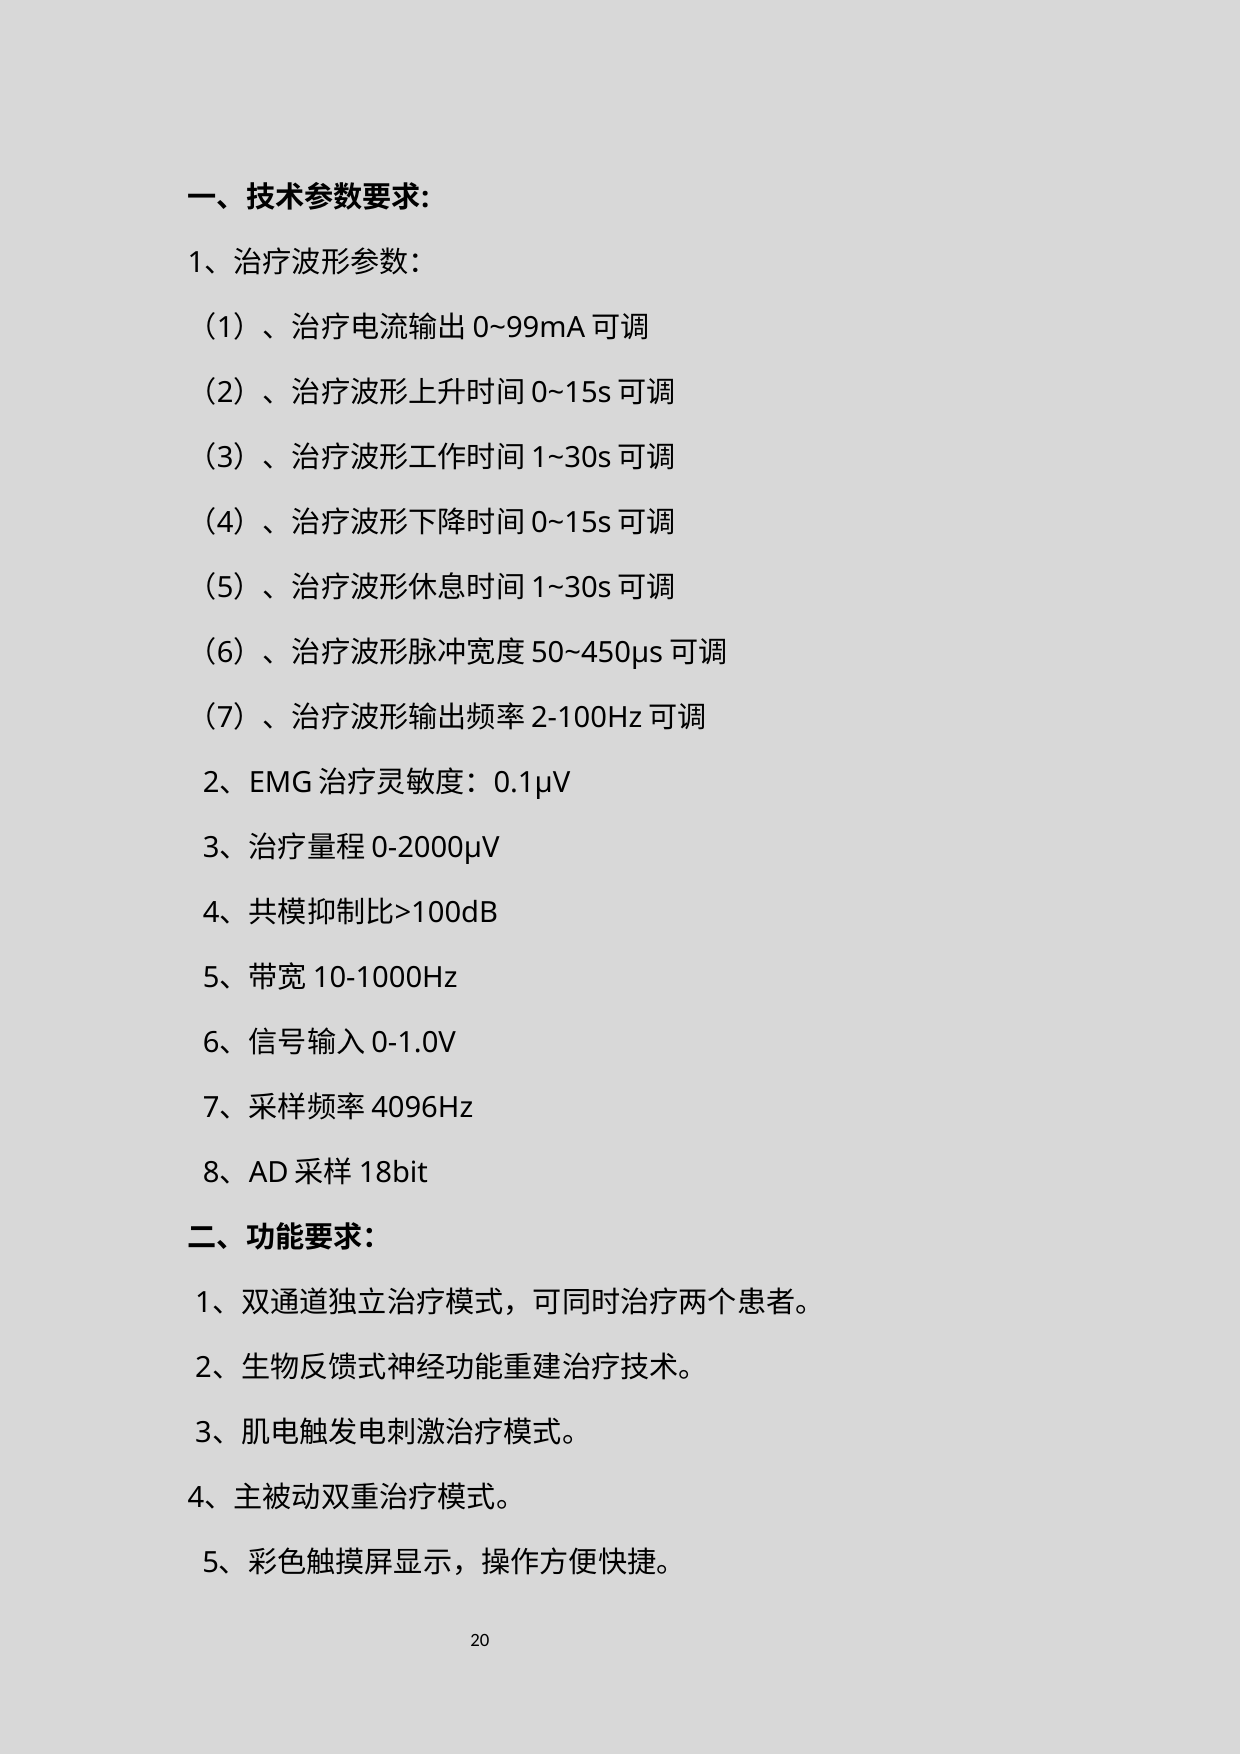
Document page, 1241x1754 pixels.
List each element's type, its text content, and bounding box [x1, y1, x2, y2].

text 2、生物反馈式神经功能重建治疗技术。 [187, 1332, 1053, 1397]
text （7）、治疗波形输出频率2-100Hz可调 [187, 682, 1053, 747]
text 5、彩色触摸屏显示，操作方便快捷。 [187, 1527, 1053, 1592]
text 4、共模抑制比>100dB [187, 877, 1053, 942]
text 3、肌电触发电刺激治疗模式。 [187, 1397, 1053, 1462]
text 8、AD采样18bit [187, 1137, 1053, 1202]
text （3）、治疗波形工作时间1~30s可调 [187, 422, 1053, 487]
text （1）、治疗电流输出0~99mA可调 [187, 292, 1053, 357]
text 二、功能要求： [187, 1202, 1053, 1267]
text 5、带宽10-1000Hz [187, 942, 1053, 1007]
text 1、治疗波形参数： [187, 227, 1053, 292]
text 3、治疗量程0-2000μV [187, 812, 1053, 877]
text 2、EMG治疗灵敏度：0.1μV [187, 747, 1053, 812]
text （6）、治疗波形脉冲宽度50~450μs可调 [187, 617, 1053, 682]
text 一、技术参数要求: [187, 162, 1053, 227]
text （4）、治疗波形下降时间0~15s可调 [187, 487, 1053, 552]
text 6、信号输入0-1.0V [187, 1007, 1053, 1072]
text 1、双通道独立治疗模式，可同时治疗两个患者。 [187, 1267, 1053, 1332]
text 4、主被动双重治疗模式。 [187, 1462, 1053, 1527]
text （5）、治疗波形休息时间1~30s可调 [187, 552, 1053, 617]
text （2）、治疗波形上升时间0~15s可调 [187, 357, 1053, 422]
text 7、采样频率4096Hz [187, 1072, 1053, 1137]
